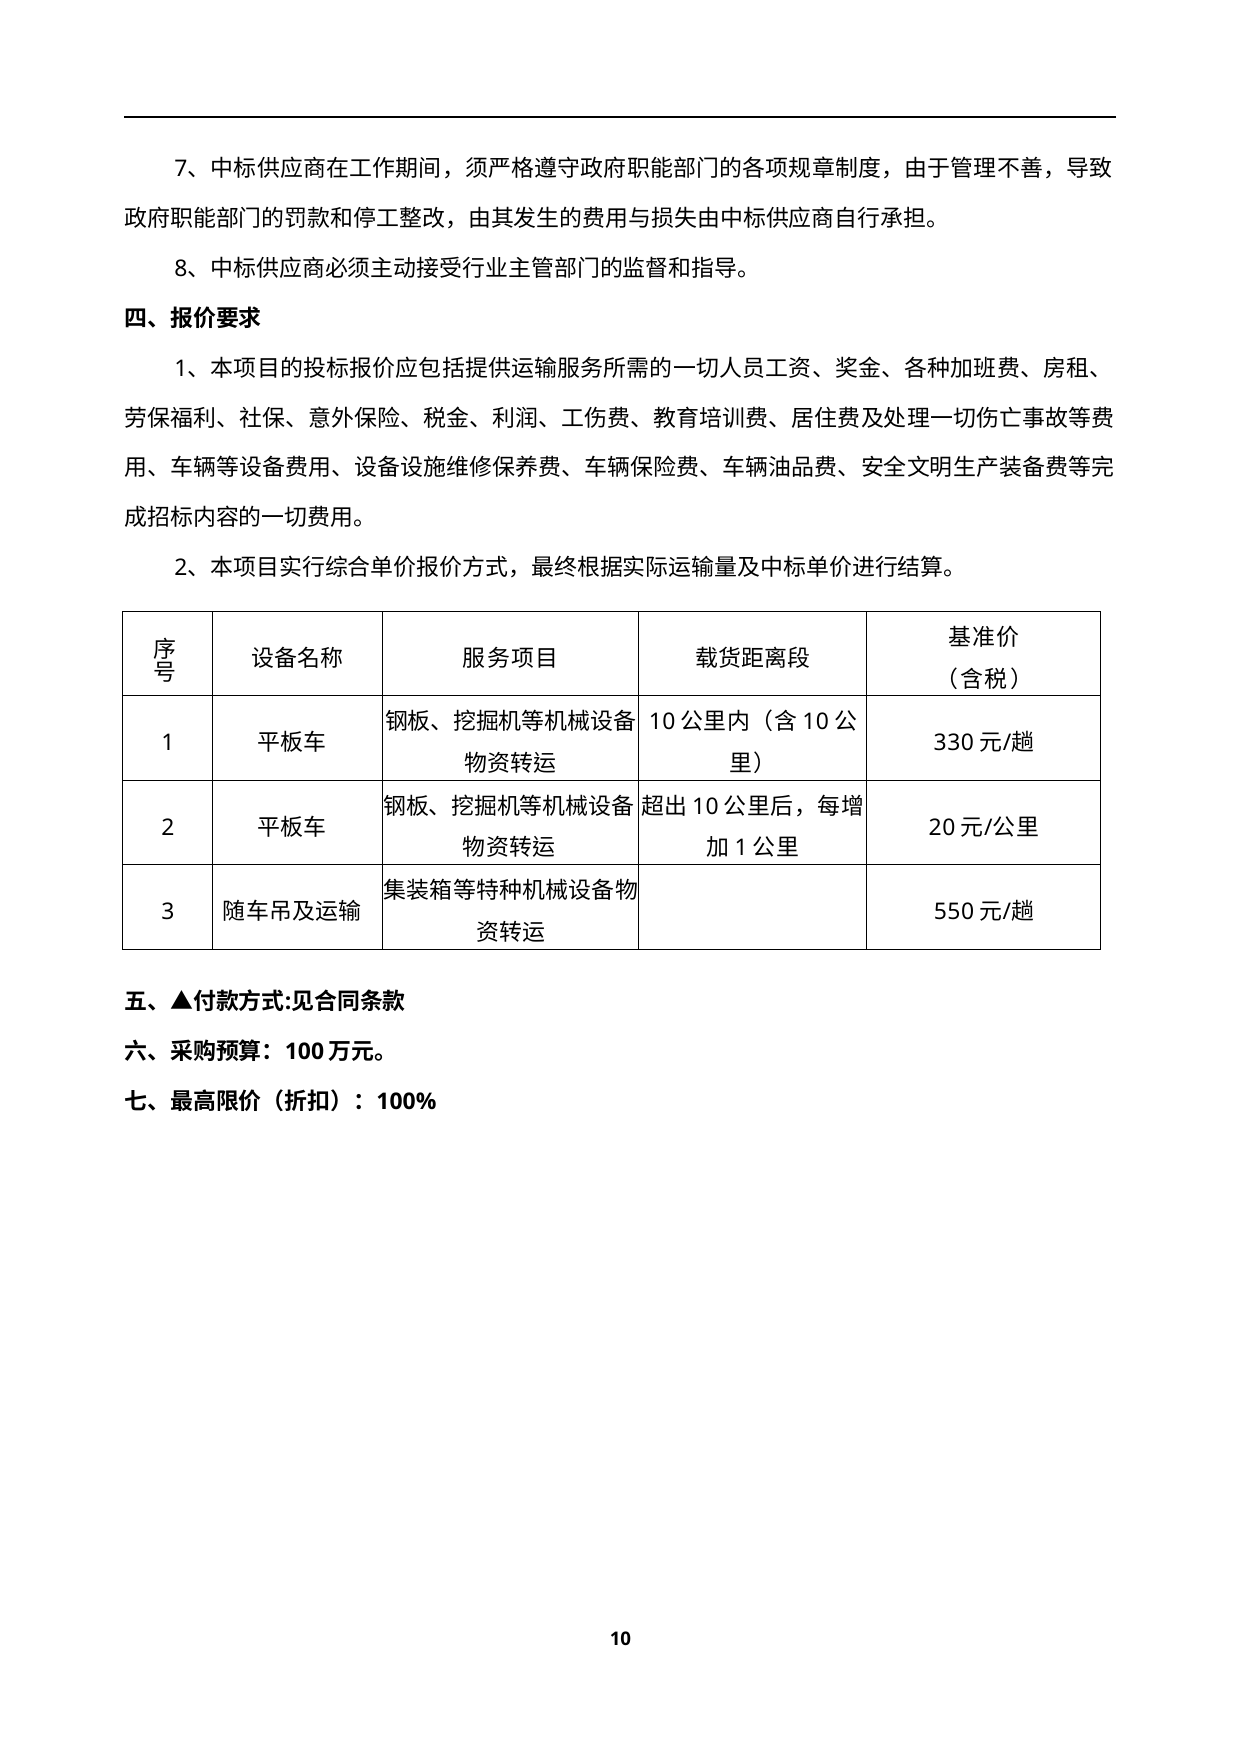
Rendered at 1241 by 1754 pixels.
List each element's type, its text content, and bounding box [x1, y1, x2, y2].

table_cell [639, 865, 866, 948]
text 四、报价要求 [124, 300, 1116, 333]
text 五、▲付款方式:见合同条款 [124, 599, 1116, 1016]
table_cell 550元/趟 [867, 865, 1100, 948]
table_header 序号 [123, 612, 212, 695]
table_cell 随车吊及运输 [213, 865, 382, 948]
table_header 载货距离段 [639, 612, 866, 695]
text 2、本项目实行综合单价报价方式，最终根据实际运输量及中标单价进行结算。 [124, 549, 1116, 582]
text 1、本项目的投标报价应包括提供运输服务所需的一切人员工资、奖金、各种加班费、房租、劳保福利、社保、意外保险、税金、利润、工伤费、教育培训费、居住费及处理一切伤亡事故等费用、车辆等设备费用、设备设施维修保养费、车辆保险费、车辆油品费、安全文明生产装备费等完成招标内容的一切费用。 [124, 349, 1116, 532]
table_header 设备名称 [213, 612, 382, 695]
table_cell 平板车 [213, 781, 382, 864]
table_cell 2 [123, 781, 212, 864]
text 7、中标供应商在工作期间，须严格遵守政府职能部门的各项规章制度，由于管理不善，导致政府职能部门的罚款和停工整改，由其发生的费用与损失由中标供应商自行承担。 [124, 150, 1116, 233]
table_cell 330元/趟 [867, 696, 1100, 780]
table_cell 钢板、挖掘机等机械设备物资转运 [383, 781, 638, 864]
table_header 服务项目 [383, 612, 638, 695]
table_cell 3 [123, 865, 212, 948]
text 六、采购预算：100万元。 [124, 1033, 1116, 1066]
table_header 基准价 （含税） [867, 612, 1100, 695]
table_cell 平板车 [213, 696, 382, 780]
table_cell 20元/公里 [867, 781, 1100, 864]
table_cell 集装箱等特种机械设备物资转运 [383, 865, 638, 948]
text 8、中标供应商必须主动接受行业主管部门的监督和指导。 [124, 250, 1116, 283]
table_cell 1 [123, 696, 212, 780]
table_cell 钢板、挖掘机等机械设备物资转运 [383, 696, 638, 780]
text 七、最高限价（折扣）：100% [124, 1083, 1116, 1116]
table_cell 超出10公里后，每增加1公里 [639, 781, 866, 864]
table_cell 10公里内（含10公里） [639, 696, 866, 780]
